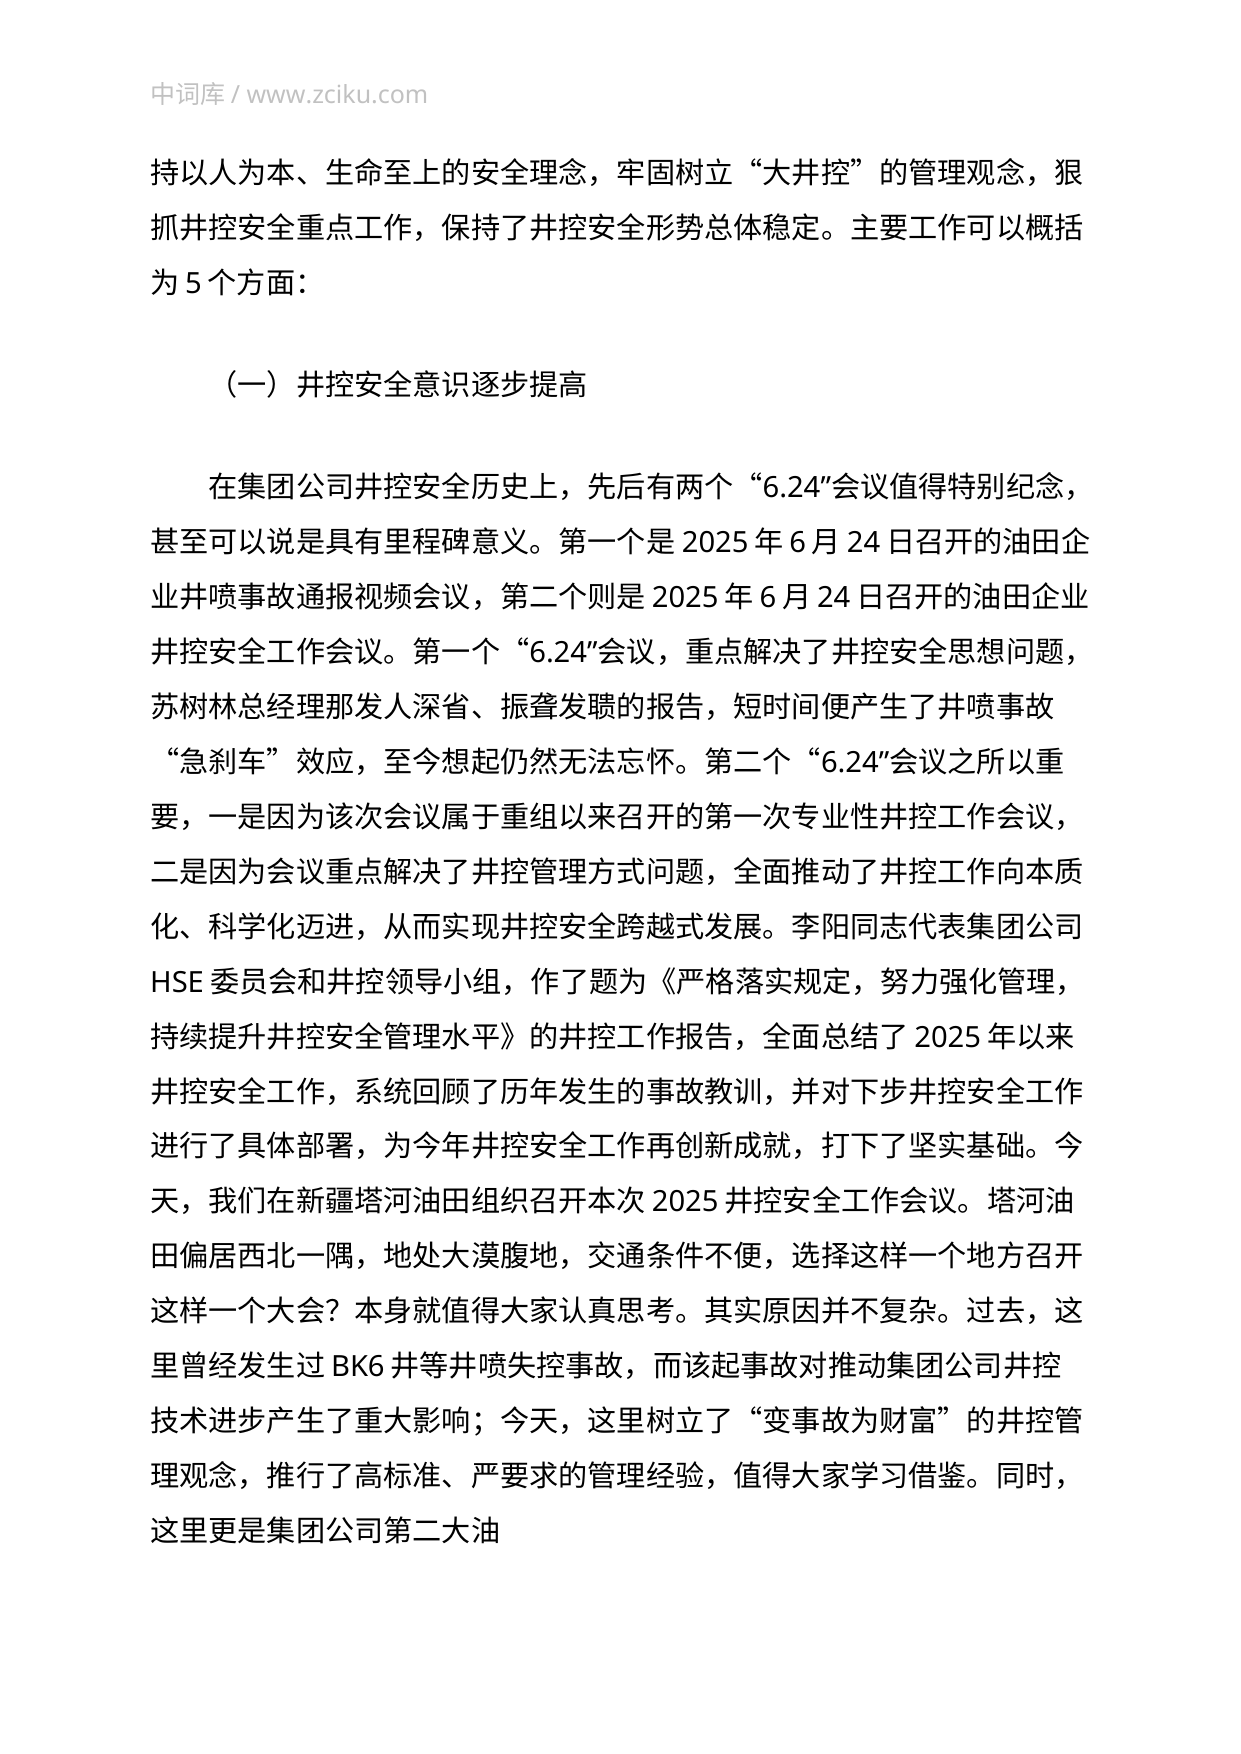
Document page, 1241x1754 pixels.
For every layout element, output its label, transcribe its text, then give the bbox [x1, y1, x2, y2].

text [150, 150, 1090, 302]
text （一）井控安全意识逐步提高 [150, 362, 1090, 404]
text 在集团公司井控安全历史上，先后有两个“6.24”会议值得特别纪念，甚至可以说是具有里程碑意义。第一个是 2025年6月24日召开的油田企业井喷事故通报视频会议，第二个则是2025年6月24日召开的油田企业井控安全工作会议。第一个“6.24”会议，重点解决了井控安全思想问题，苏树林总经理那发人深省、振聋发聩的报告，短时间便产生了井喷事故“急刹车”效应，至今想起仍然无法忘怀。第二个“6.24”会议之所以重要，一是因为该次会议属于重组以来召开的第一次专业性井控工作会议，二是因为会议重点解决了井控管理方式问题，全面推动了井控工作向本质化、科学化迈进，从而实现井控安全跨越式发展。李阳同志代表集团公司HSE委员会和井控领导小组，作了题为《严格落实规定，努力强化管理，持续提升井控安全管理水平》的井控工作报告，全面总结了2025年以来井控安全工作，系统回顾了历年发生的事故教训，并对下步井控安全工作进行了具体部署，为今年井控安全工作再创新成就，打下了坚实基础。今天，我们在新疆塔河油田组织召开本次2025井控安全工作会议。塔河油田偏居西北一隅，地处大漠腹地，交通条件不便，选择这样一个地方召开这样一个大会？本身就值得大家认真思考。其实原因并不复杂。过去，这里曾经发生过BK6井等井喷失控事故，而该起事故对推动集团公司井控技术进步产生了重大影响；今天，这里树立了“变事故为财富”的井控管理观念，推行了高标准、严要求的管理经验，值得大家学习借鉴。同时，这里更是集团公司第二大油 [150, 463, 1090, 1550]
